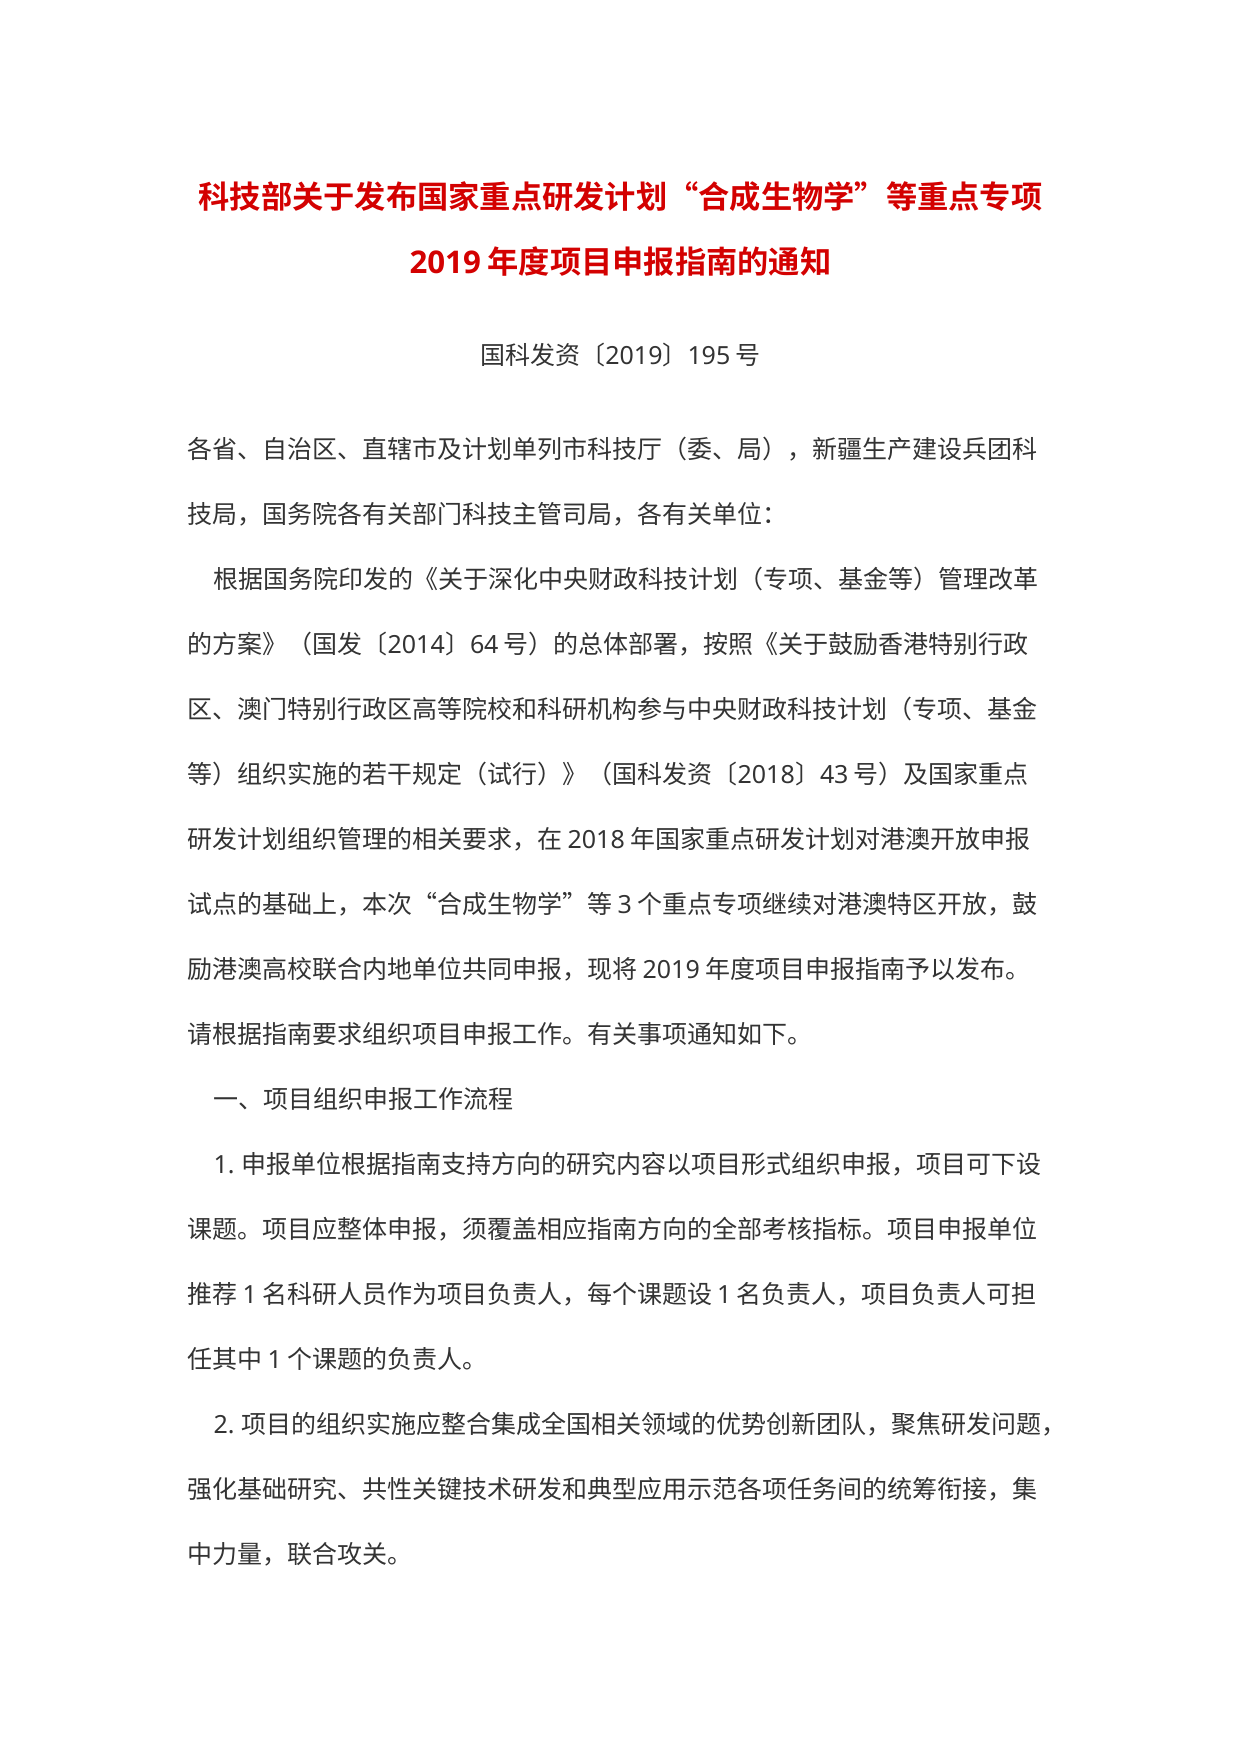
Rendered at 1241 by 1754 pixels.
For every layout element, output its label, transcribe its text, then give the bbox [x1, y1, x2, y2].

text 科技部关于发布国家重点研发计划“合成生物学”等重点专项2019年度项目申报指南的通知 [187, 162, 1053, 292]
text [187, 415, 1053, 1585]
text 国科发资〔2019〕195号 [187, 321, 1053, 386]
